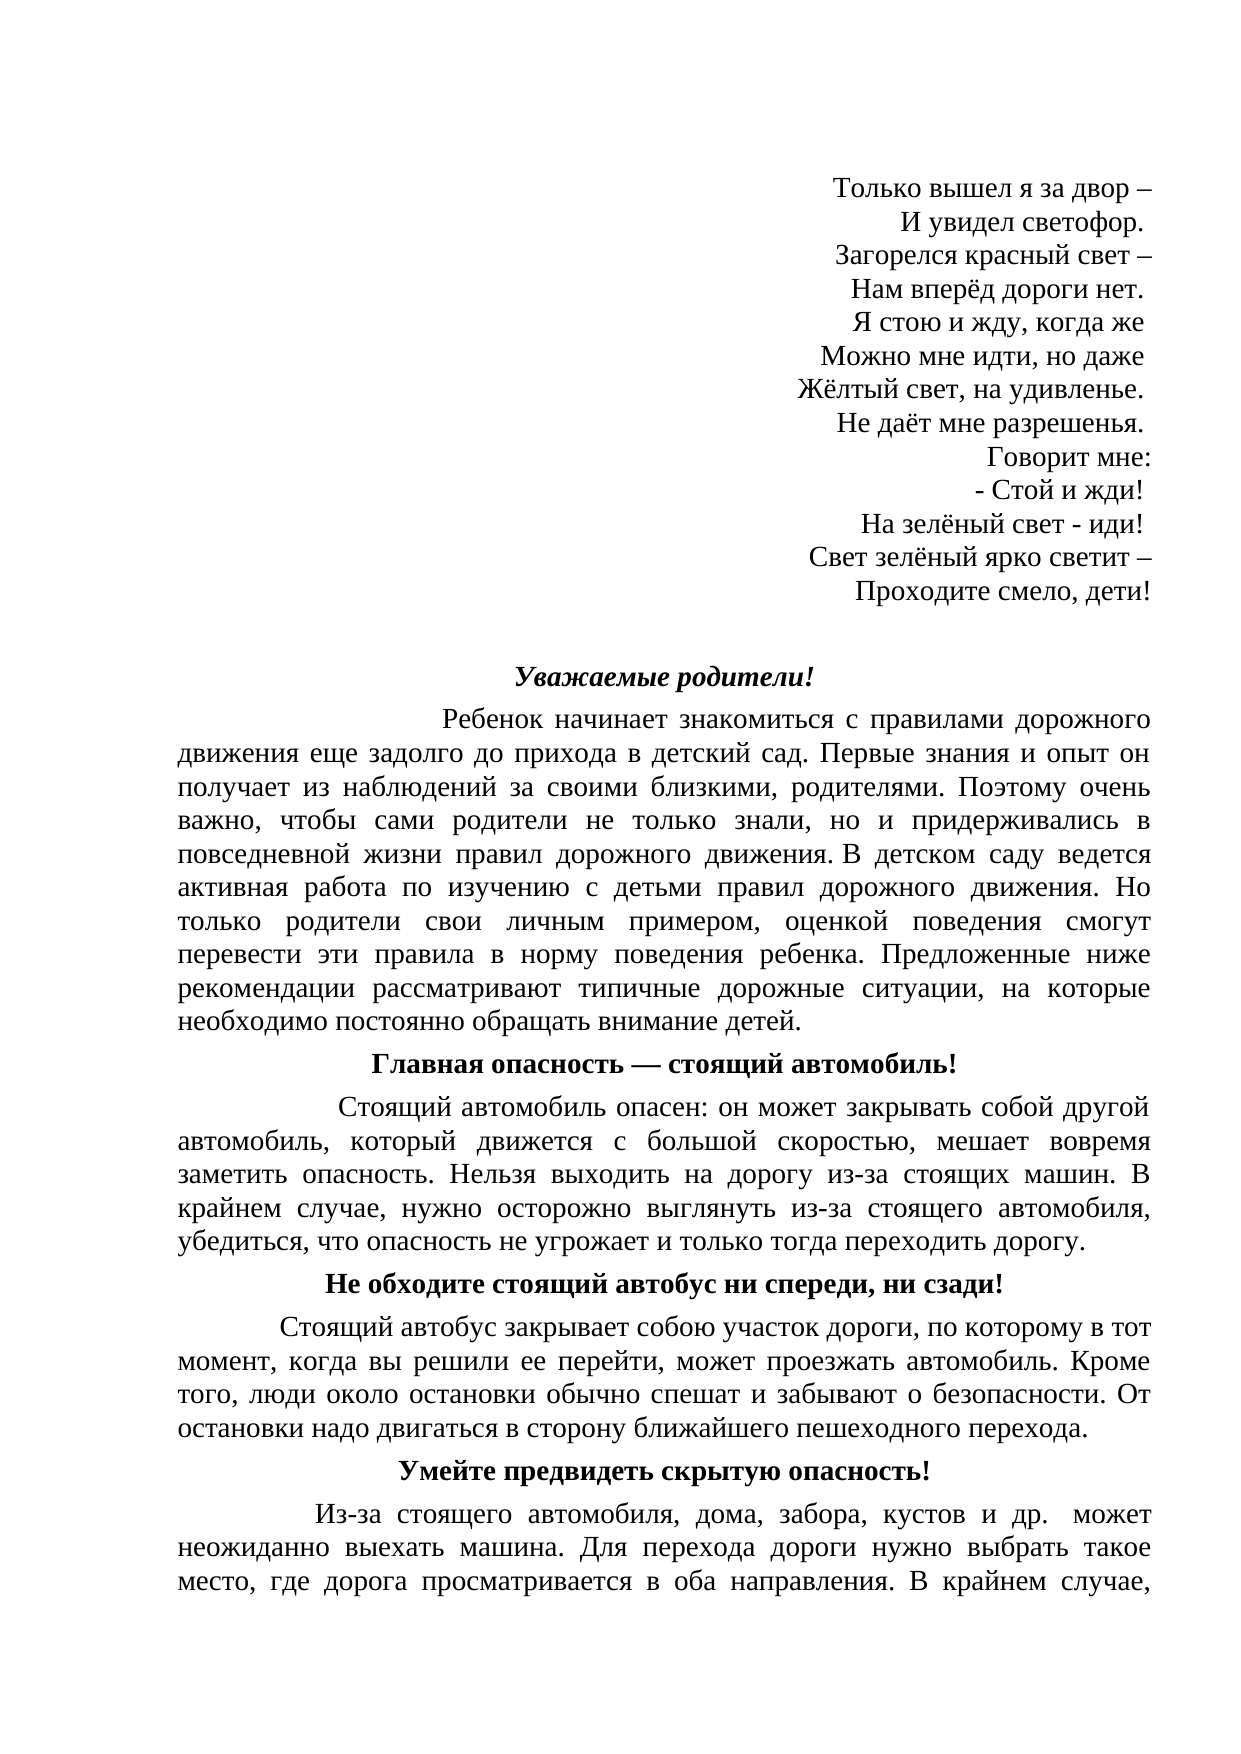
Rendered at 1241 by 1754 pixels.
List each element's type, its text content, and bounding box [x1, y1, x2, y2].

text Умейте предвидеть скрытую опасность! [177, 1453, 1152, 1486]
text Не обходите стоящий автобус ни спереди, ни сзади! [177, 1266, 1152, 1300]
text Уважаемые родители! [177, 659, 1152, 692]
text Только вышел я за двор – И увидел светофор. Загорелся красный свет – Нам вперёд дороги нет. Я стою и жду, когда же Можно мне идти, но даже Жёлтый свет, на удивленье. Не даёт мне разрешенья. Говорит мне: - Стой и жди! На зелёный свет - иди! Свет зелёный ярко светит – Проходите смело, дети! [177, 170, 1152, 606]
text Стоящий автомобиль опасен: он может закрывать собой другой автомобиль, который движется с большой скоростью, мешает вовремя заметить опасность. Нельзя выходить на дорогу из-за стоящих машин. В крайнем случае, нужно осторожно выглянуть из-за стоящего автомобиля, убедиться, что опасность не угрожает и только тогда переходить дорогу. [177, 1089, 1152, 1257]
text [177, 1496, 1152, 1596]
text Главная опасность — стоящий автомобиль! [177, 1046, 1152, 1080]
text Ребенок начинает знакомиться с правилами дорожного движения еще задолго до прихода в детский сад. Первые знания и опыт он получает из наблюдений за своими близкими, родителями. Поэтому очень важно, чтобы сами родители не только знали, но и придерживались в повседневной жизни правил дорожного движения. В детском саду ведется активная работа по изучению с детьми правил дорожного движения. Но только родители свои личным примером, оценкой поведения смогут перевести эти правила в норму поведения ребенка. Предложенные ниже рекомендации рассматривают типичные дорожные ситуации, на которые необходимо постоянно обращать внимание детей. [177, 702, 1152, 1037]
text Стоящий автобус закрывает собою участок дороги, по которому в тот момент, когда вы решили ее перейти, может проезжать автомобиль. Кроме того, люди около остановки обычно спешат и забывают о безопасности. От остановки надо двигаться в сторону ближайшего пешеходного перехода. [177, 1309, 1152, 1443]
